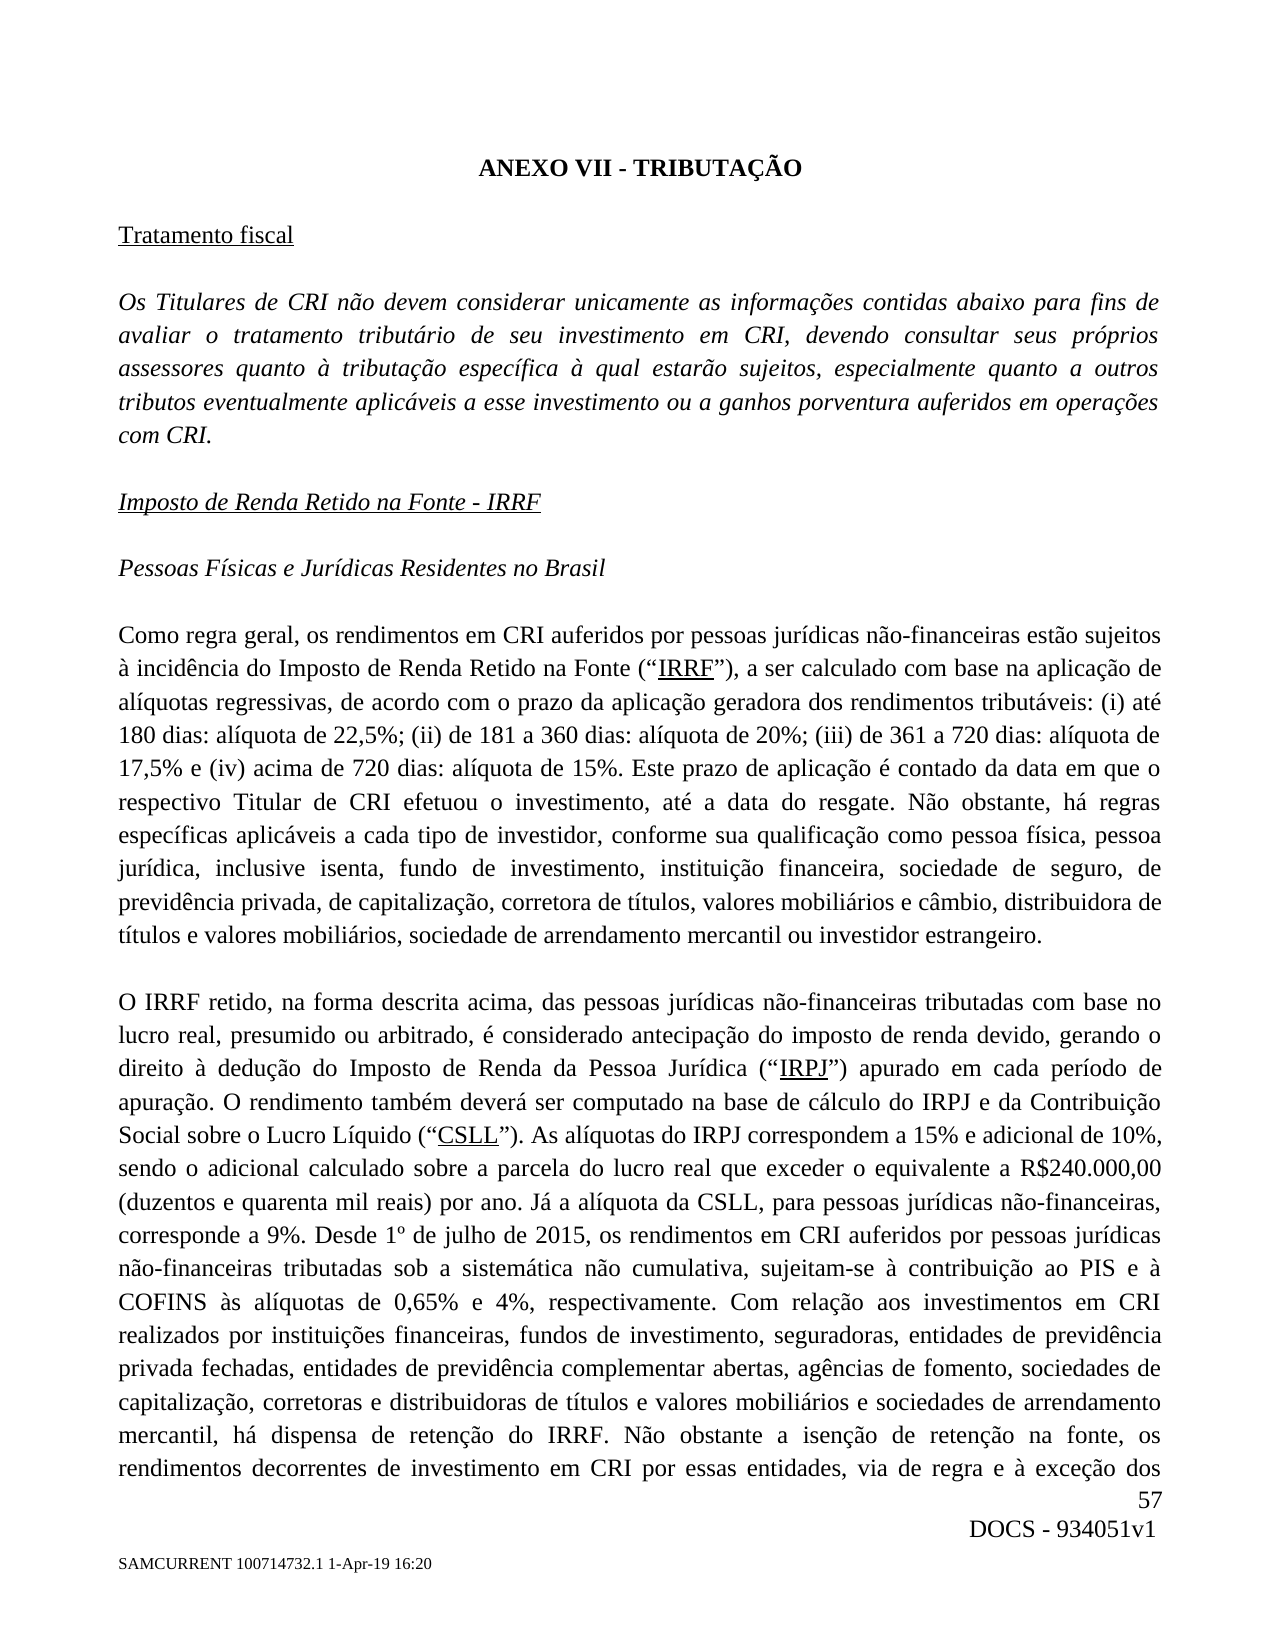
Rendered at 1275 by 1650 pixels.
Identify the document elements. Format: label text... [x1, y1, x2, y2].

text Tratamento fiscal [118, 217, 1162, 250]
text Como regra geral, os rendimentos em CRI auferidos por pessoas jurídicas não-financeiras estão sujeitos à incidência do Imposto de Renda Retido na Fonte (“IRRF”), a ser calculado com base na aplicação de alíquotas regressivas, de acordo com o prazo da aplicação geradora dos rendimentos tributáveis: (i) até 180 dias: alíquota de 22,5%; (ii) de 181 a 360 dias: alíquota de 20%; (iii) de 361 a 720 dias: alíquota de 17,5% e (iv) acima de 720 dias: alíquota de 15%. Este prazo de aplicação é contado da data em que o respectivo Titular de CRI efetuou o investimento, até a data do resgate. Não obstante, há regras específicas aplicáveis a cada tipo de investidor, conforme sua qualificação como pessoa física, pessoa jurídica, inclusive isenta, fundo de investimento, instituição financeira, sociedade de seguro, de previdência privada, de capitalização, corretora de títulos, valores mobiliários e câmbio, distribuidora de títulos e valores mobiliários, sociedade de arrendamento mercantil ou investidor estrangeiro. [118, 617, 1162, 950]
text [118, 983, 1162, 1483]
text Os Titulares de CRI não devem considerar unicamente as informações contidas abaixo para fins de avaliar o tratamento tributário de seu investimento em CRI, devendo consultar seus próprios assessores quanto à tributação específica à qual estarão sujeitos, especialmente quanto a outros tributos eventualmente aplicáveis a esse investimento ou a ganhos porventura auferidos em operações com CRI. [118, 283, 1162, 450]
text Imposto de Renda Retido na Fonte - IRRF [118, 483, 1162, 517]
text Pessoas Físicas e Jurídicas Residentes no Brasil [118, 550, 1162, 583]
text ANEXO VII - TRIBUTAÇÃO [118, 150, 1162, 183]
